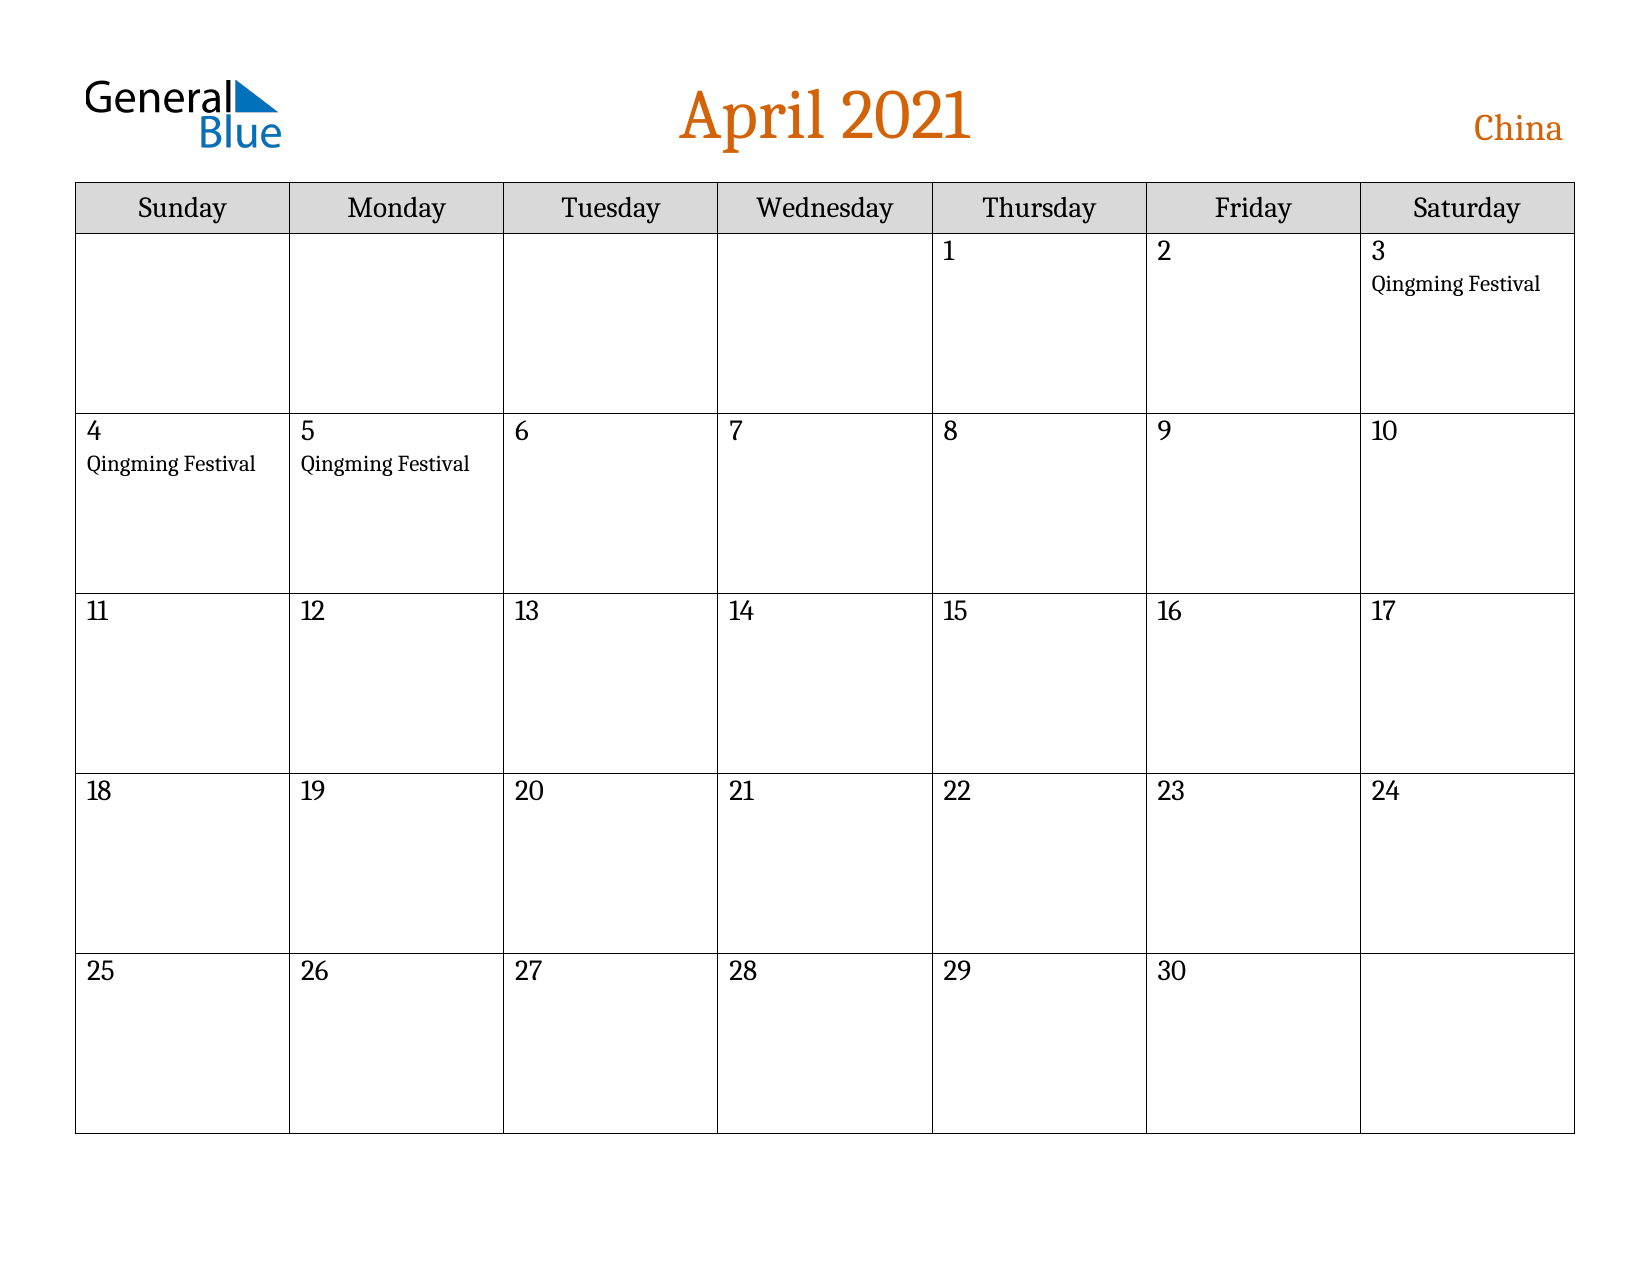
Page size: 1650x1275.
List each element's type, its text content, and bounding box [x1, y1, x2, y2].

table_cell 4 [76, 414, 289, 450]
table_cell [504, 810, 717, 953]
table_cell 26 [290, 954, 503, 990]
table_cell [290, 270, 503, 413]
table_cell 10 [1361, 414, 1574, 450]
table_cell [933, 450, 1146, 593]
table_cell 2 [1147, 234, 1360, 270]
table_cell [1147, 990, 1360, 1133]
table_cell [1147, 630, 1360, 773]
table_cell 13 [504, 594, 717, 630]
table_cell Qingming Festival [76, 450, 289, 593]
table_cell 28 [718, 954, 932, 990]
table_cell Monday [290, 183, 503, 233]
table_cell [1147, 270, 1360, 413]
table_cell [76, 990, 289, 1133]
table_cell [1361, 810, 1574, 953]
table_cell 3 [1361, 234, 1574, 270]
table_cell 21 [718, 774, 932, 810]
table_cell 14 [718, 594, 932, 630]
table_cell [76, 630, 289, 773]
table_cell 17 [1361, 594, 1574, 630]
table_cell Qingming Festival [290, 450, 503, 593]
picture [86, 80, 281, 148]
table_cell 29 [933, 954, 1146, 990]
table_header April 2021 [504, 75, 1146, 182]
table_cell 7 [718, 414, 932, 450]
table_cell [933, 630, 1146, 773]
table_cell [504, 270, 717, 413]
table_cell [933, 990, 1146, 1133]
table_cell Qingming Festival [1361, 270, 1574, 413]
table_cell 22 [933, 774, 1146, 810]
table_cell [504, 630, 717, 773]
table_cell [1361, 630, 1574, 773]
table_cell [1361, 954, 1574, 990]
table_cell 19 [290, 774, 503, 810]
table_cell Tuesday [504, 183, 717, 233]
table_cell Wednesday [718, 183, 932, 233]
table_cell 8 [933, 414, 1146, 450]
table_cell 24 [1361, 774, 1574, 810]
table_cell 6 [504, 414, 717, 450]
table_cell 16 [1147, 594, 1360, 630]
table_cell [290, 810, 503, 953]
table_cell [76, 810, 289, 953]
table_cell [290, 234, 503, 270]
table_cell 1 [933, 234, 1146, 270]
table_cell 15 [933, 594, 1146, 630]
table_cell 25 [76, 954, 289, 990]
table_cell [1147, 810, 1360, 953]
table_cell 11 [76, 594, 289, 630]
table_header China [1146, 75, 1574, 182]
table_cell Thursday [933, 183, 1146, 233]
table_cell [1361, 450, 1574, 593]
table_cell [718, 630, 932, 773]
table_cell [718, 270, 932, 413]
table_cell [76, 234, 289, 270]
table_cell Sunday [76, 183, 289, 233]
table_cell [504, 990, 717, 1133]
table_cell 12 [290, 594, 503, 630]
table_cell [933, 270, 1146, 413]
table_cell [504, 450, 717, 593]
table_cell 9 [1147, 414, 1360, 450]
table_cell [933, 810, 1146, 953]
table_cell [718, 234, 932, 270]
table_cell 30 [1147, 954, 1360, 990]
table_cell [504, 234, 717, 270]
table_cell 23 [1147, 774, 1360, 810]
table_cell [718, 450, 932, 593]
table_cell [718, 810, 932, 953]
table_cell 18 [76, 774, 289, 810]
table_header [76, 75, 503, 182]
table_cell [1147, 450, 1360, 593]
table_cell 20 [504, 774, 717, 810]
table_cell [718, 990, 932, 1133]
table_cell [1361, 990, 1574, 1133]
table_cell Friday [1147, 183, 1360, 233]
table_cell Saturday [1361, 183, 1574, 233]
table_cell [290, 630, 503, 773]
table_cell [76, 270, 289, 413]
table_cell 5 [290, 414, 503, 450]
table_cell [290, 990, 503, 1133]
table_cell 27 [504, 954, 717, 990]
